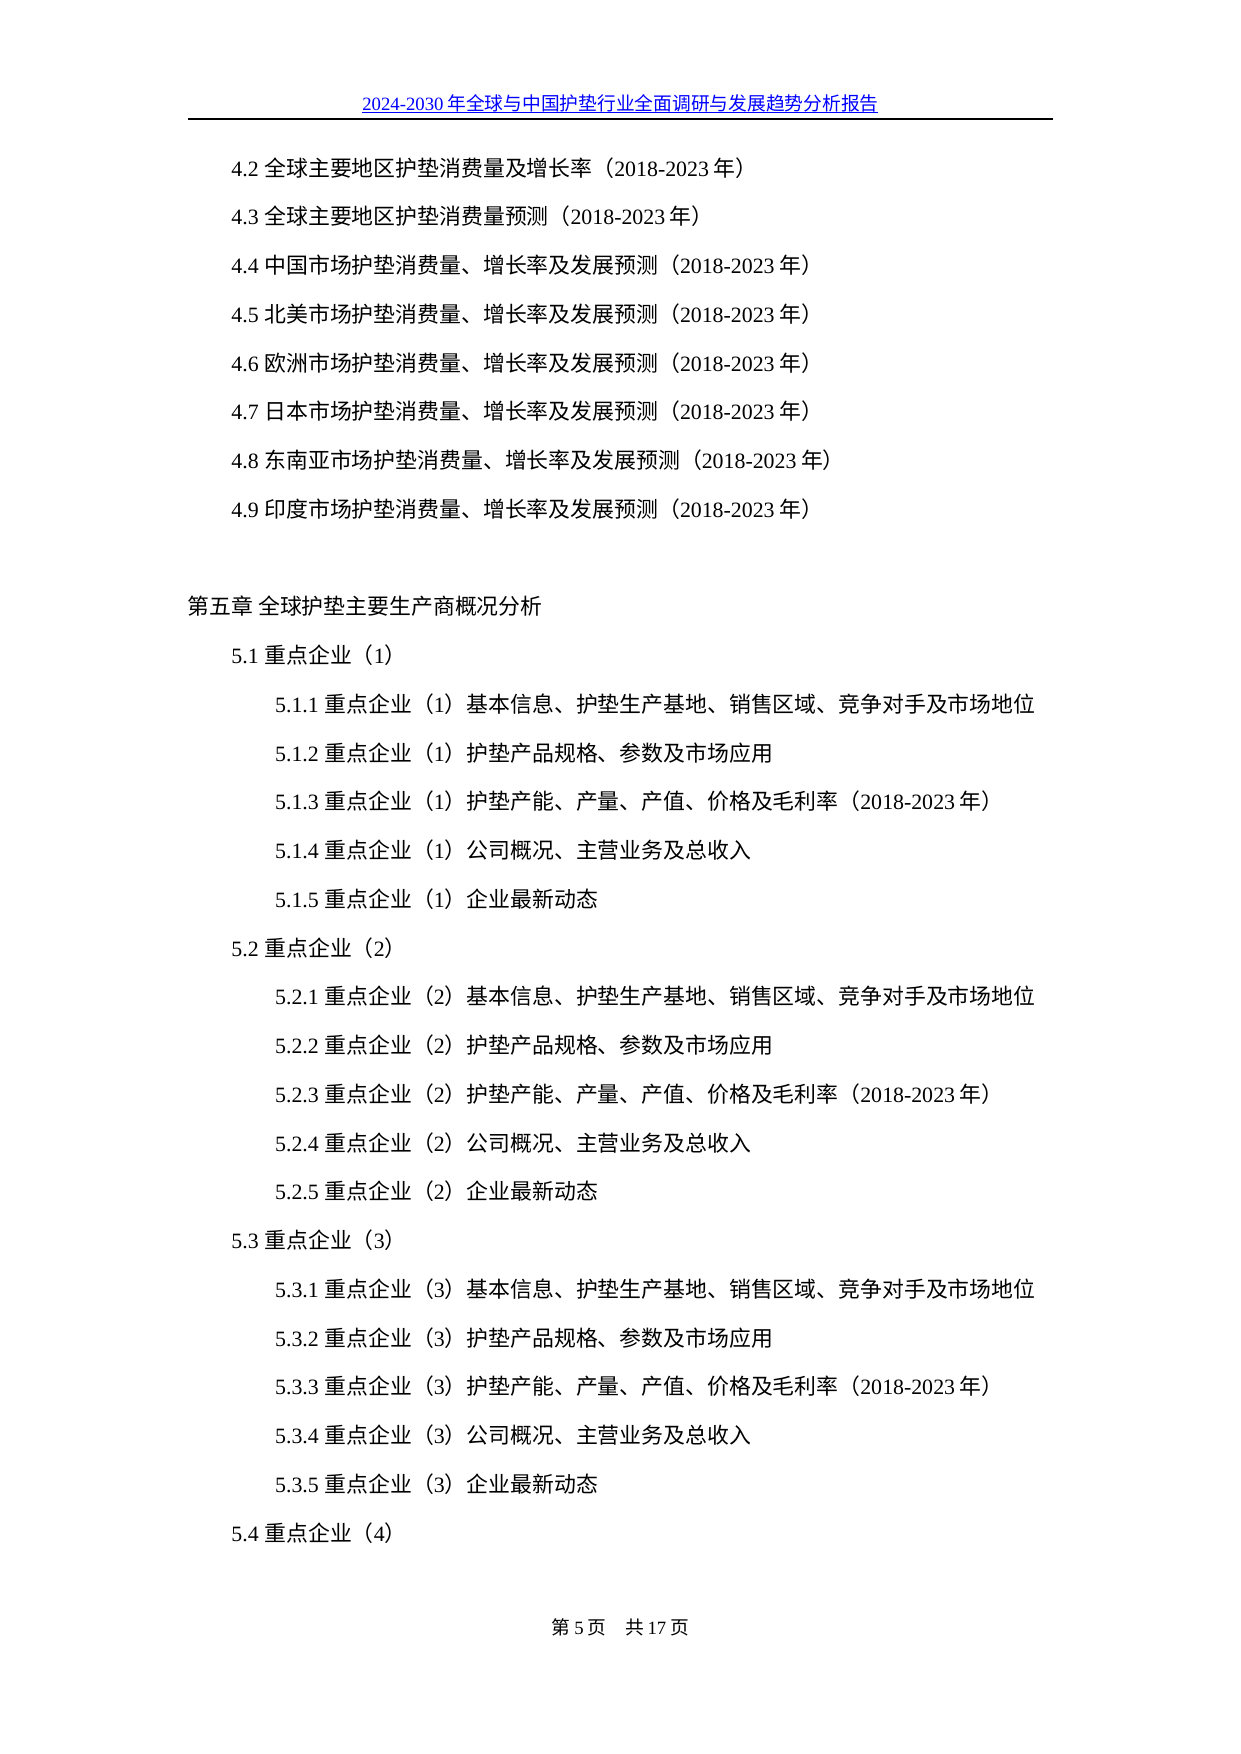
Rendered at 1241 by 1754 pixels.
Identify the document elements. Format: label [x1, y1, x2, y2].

text [187, 150, 1053, 1548]
